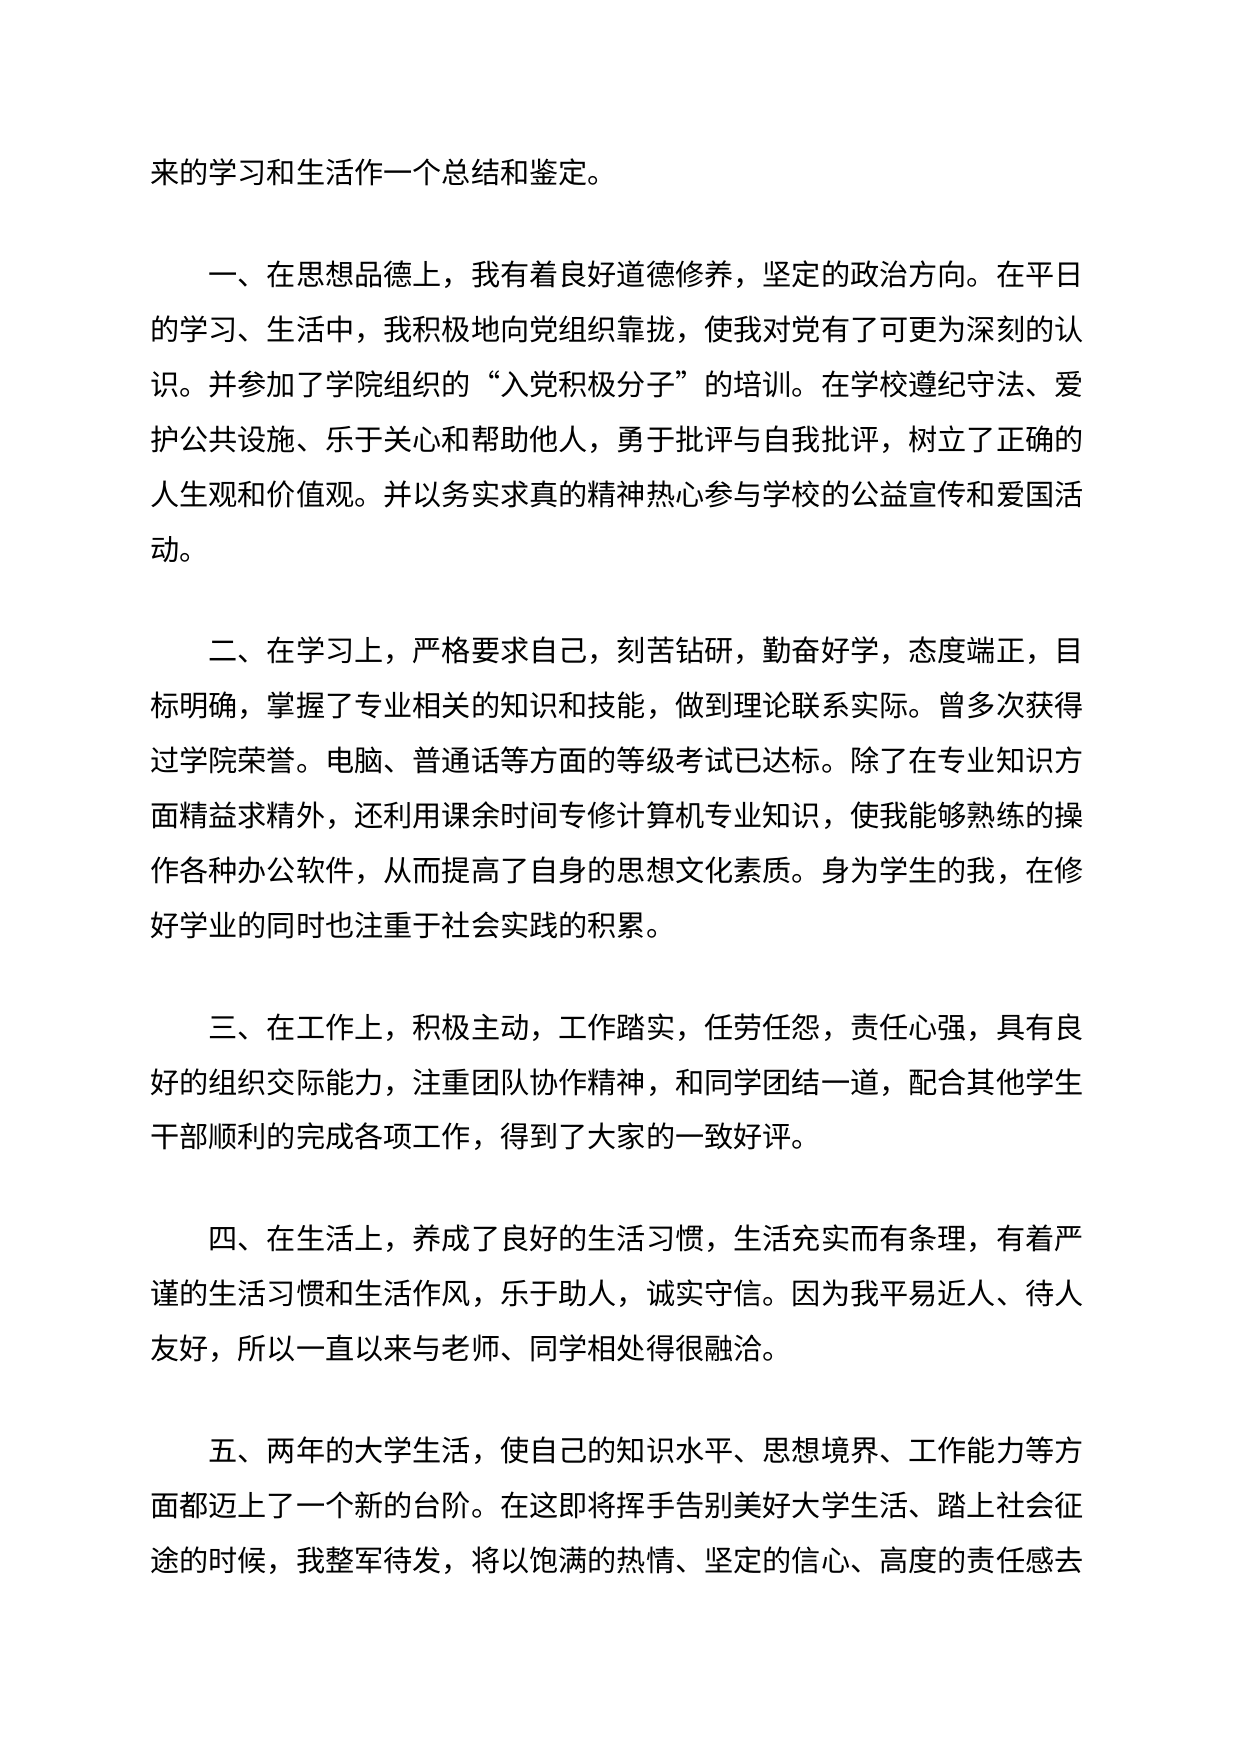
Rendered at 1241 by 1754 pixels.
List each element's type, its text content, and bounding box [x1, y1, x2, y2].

text 三、在工作上，积极主动，工作踏实，任劳任怨，责任心强，具有良好的组织交际能力，注重团队协作精神，和同学团结一道，配合其他学生干部顺利的完成各项工作，得到了大家的一致好评。 [150, 1004, 1090, 1156]
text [150, 150, 1090, 192]
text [150, 1427, 1090, 1579]
text 二、在学习上，严格要求自己，刻苦钻研，勤奋好学，态度端正，目标明确，掌握了专业相关的知识和技能，做到理论联系实际。曾多次获得过学院荣誉。电脑、普通话等方面的等级考试已达标。除了在专业知识方面精益求精外，还利用课余时间专修计算机专业知识，使我能够熟练的操作各种办公软件，从而提高了自身的思想文化素质。身为学生的我，在修好学业的同时也注重于社会实践的积累。 [150, 628, 1090, 945]
text 四、在生活上，养成了良好的生活习惯，生活充实而有条理，有着严谨的生活习惯和生活作风，乐于助人，诚实守信。因为我平易近人、待人友好，所以一直以来与老师、同学相处得很融洽。 [150, 1216, 1090, 1368]
text 一、在思想品德上，我有着良好道德修养，坚定的政治方向。在平日的学习、生活中，我积极地向党组织靠拢，使我对党有了可更为深刻的认识。并参加了学院组织的“入党积极分子”的培训。在学校遵纪守法、爱护公共设施、乐于关心和帮助他人，勇于批评与自我批评，树立了正确的人生观和价值观。并以务实求真的精神热心参与学校的公益宣传和爱国活动。 [150, 252, 1090, 568]
